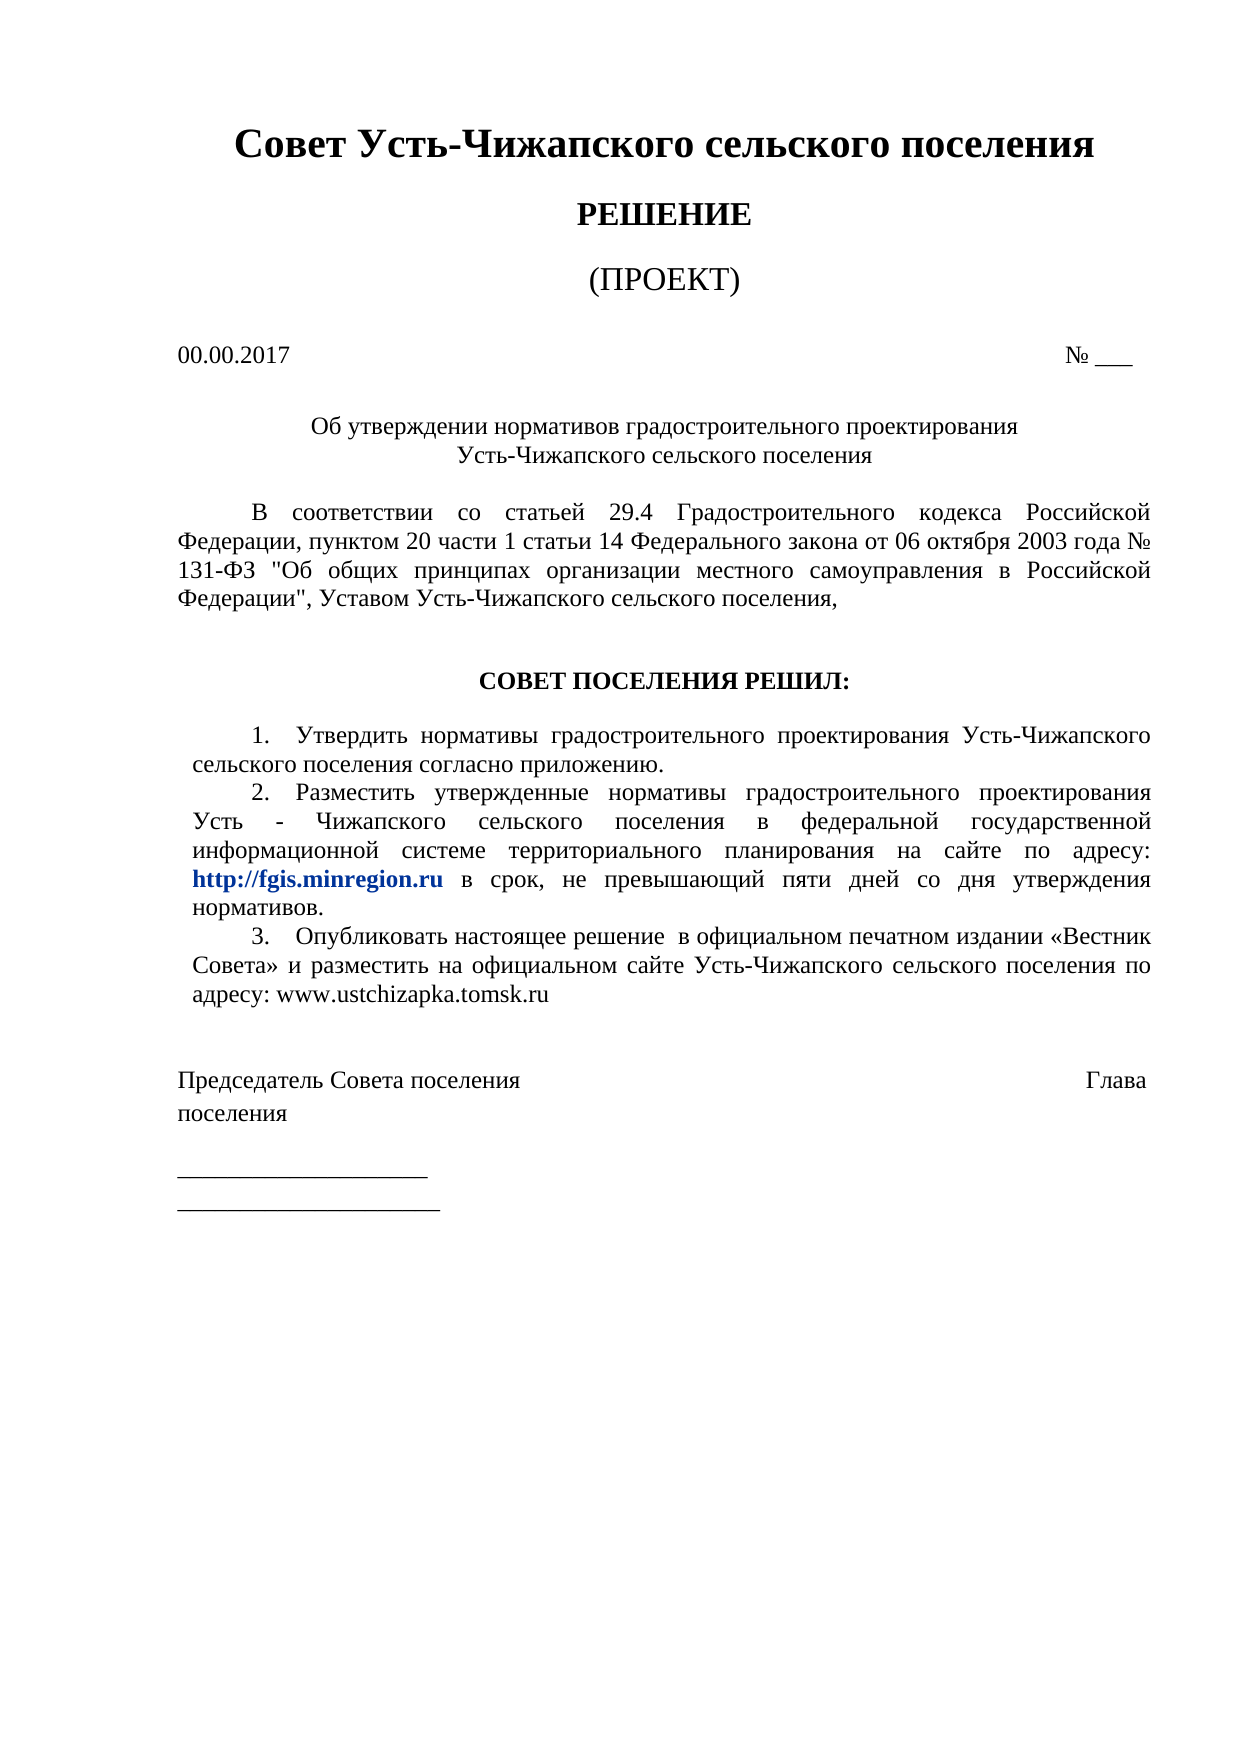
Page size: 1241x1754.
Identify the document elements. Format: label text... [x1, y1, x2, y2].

text СОВЕТ ПОСЕЛЕНИЯ РЕШИЛ: [177, 666, 1152, 695]
text Усть-Чижапского сельского поселения [177, 440, 1152, 468]
text Решение [177, 194, 1152, 232]
text В соответствии со статьей 29.4 Градостроительного кодекса Российской Федерации, пунктом 20 части 1 статьи 14 Федерального закона от 06 октября 2003 года № 131-ФЗ "Об общих принципах организации местного самоуправления в Российской Федерации", Уставом Усть-Чижапского сельского поселения, [177, 497, 1152, 612]
list Разместить утвержденные нормативы градостроительного проектирования Усть - Чижапского сельского поселения в федеральной государственной информационной системе территориального планирования на сайте по адресу: http://fgis.minregion.ru в срок, не превышающий пяти дней со дня утверждения нормативов. [192, 777, 1152, 921]
text (проект) [177, 259, 1152, 297]
text Совет Усть-Чижапского сельского поселения [177, 118, 1152, 166]
text 00.00.2017 № ___ [158, 341, 1152, 369]
text ____________________ _____________________ [177, 1152, 1152, 1214]
list Утвердить нормативы градостроительного проектирования Усть-Чижапского сельского поселения согласно приложению. [192, 720, 1152, 777]
text Об утверждении нормативов градостроительного проектирования [177, 411, 1152, 440]
list Опубликовать настоящее решение в официальном печатном издании «Вестник Совета» и разместить на официальном сайте Усть-Чижапского сельского поселения по адресу: www.ustchizapka.tomsk.ru [192, 921, 1152, 1007]
text Председатель Совета поселения Глава поселения [177, 1065, 1152, 1127]
